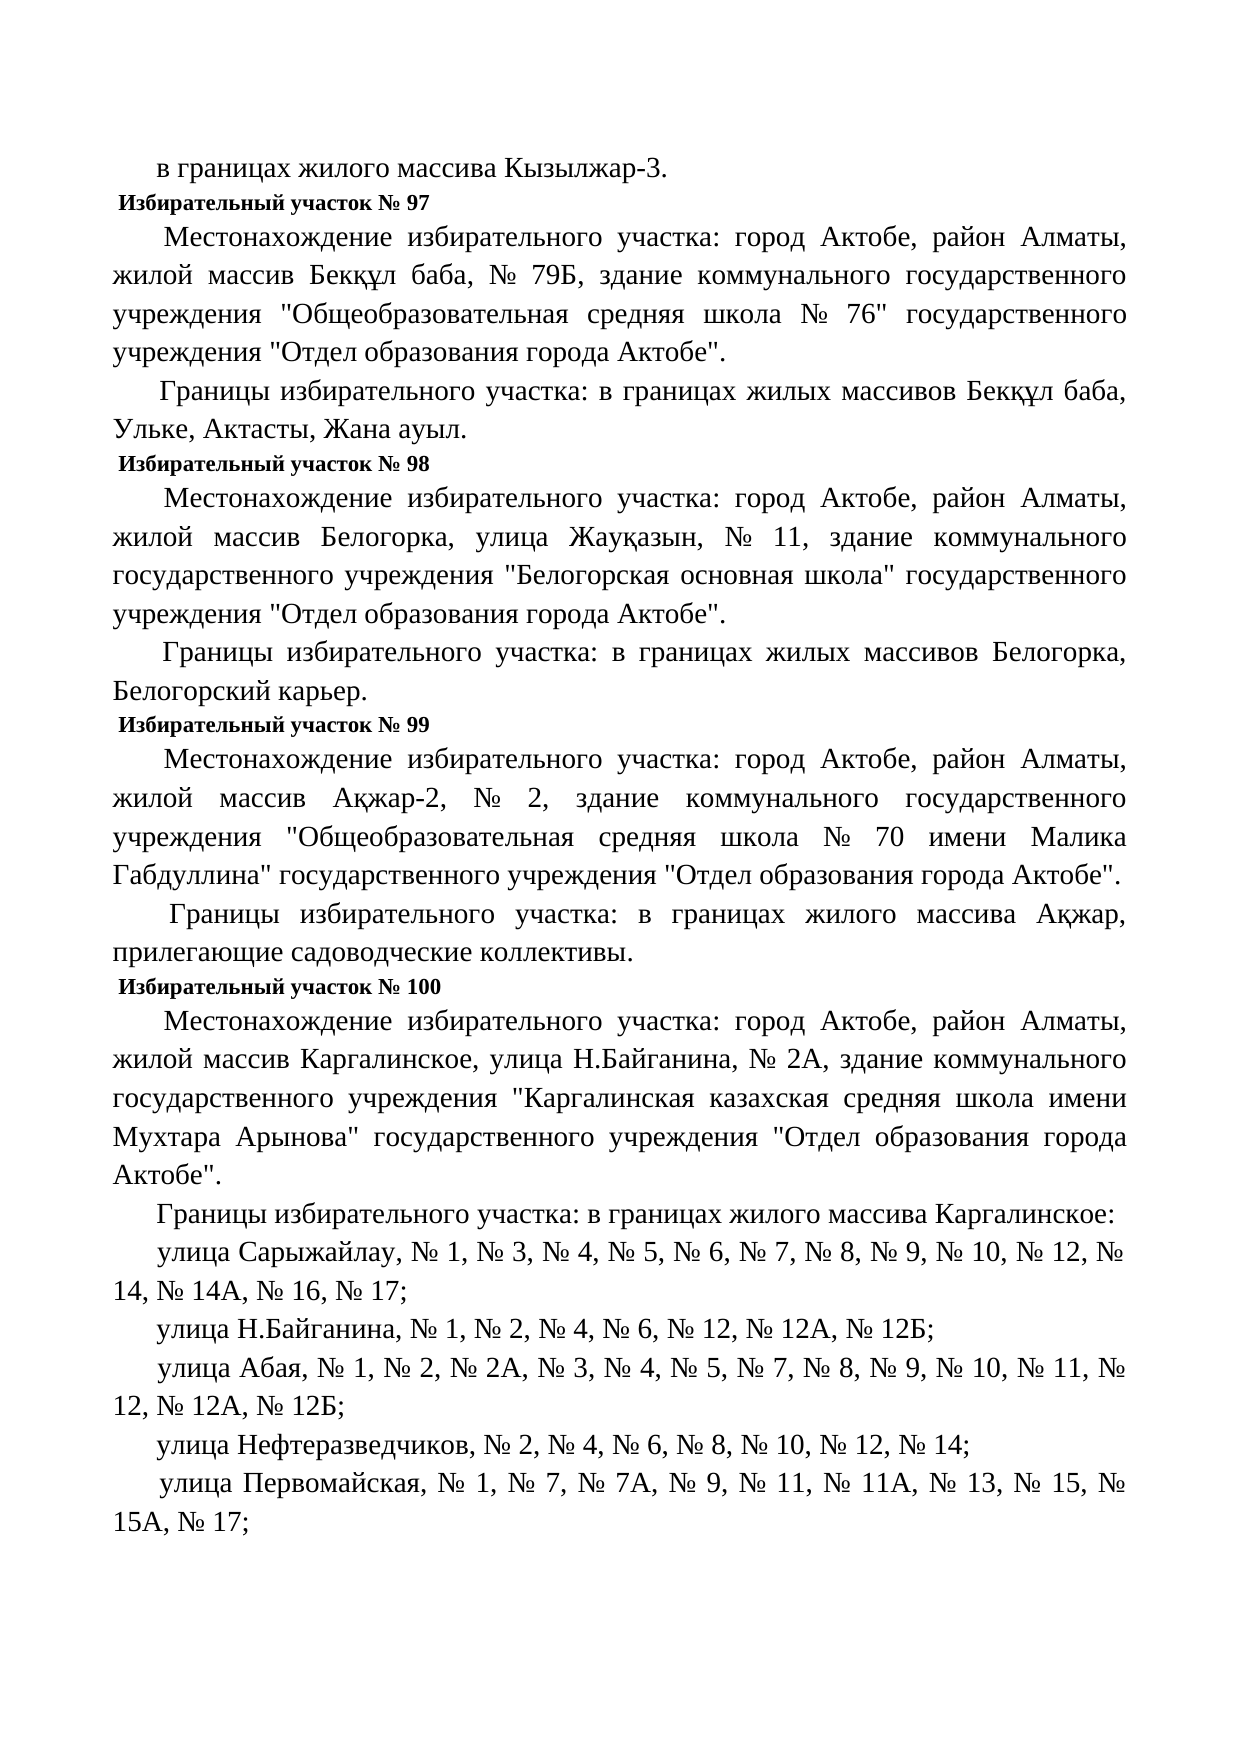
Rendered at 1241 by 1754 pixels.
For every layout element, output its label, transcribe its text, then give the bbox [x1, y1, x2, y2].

text улица Абая, № 1, № 2, № 2А, № 3, № 4, № 5, № 7, № 8, № 9, № 10, № 11, № 12, № 12А, № 12Б; [112, 1350, 1128, 1422]
text Местонахождение избирательного участка: город Актобе, район Алматы, жилой массив Бекқұл баба, № 79Б, здание коммунального государственного учреждения "Общеобразовательная средняя школа № 76" государственного учреждения "Отдел образования города Актобе". [112, 219, 1128, 368]
text Избирательный участок № 98 [112, 450, 1128, 476]
text Границы избирательного участка: в границах жилого массива Каргалинское: [112, 1196, 1128, 1229]
text Избирательный участок № 99 [112, 711, 1128, 738]
text улица Нефтеразведчиков, № 2, № 4, № 6, № 8, № 10, № 12, № 14; [112, 1427, 1128, 1461]
text Избирательный участок № 97 [112, 188, 1128, 215]
text Местонахождение избирательного участка: город Актобе, район Алматы, жилой массив Белогорка, улица Жауқазын, № 11, здание коммунального государственного учреждения "Белогорская основная школа" государственного учреждения "Отдел образования города Актобе". [112, 480, 1128, 629]
text улица Первомайская, № 1, № 7, № 7А, № 9, № 11, № 11А, № 13, № 15, № 15А, № 17; [112, 1466, 1128, 1538]
text Границы избирательного участка: в границах жилых массивов Бекқұл баба, Ульке, Актасты, Жана ауыл. [112, 373, 1128, 445]
text Границы избирательного участка: в границах жилого массива Ақжар, прилегающие садоводческие коллективы. [112, 896, 1128, 968]
text Избирательный участок № 100 [112, 973, 1128, 999]
text улица Н.Байганина, № 1, № 2, № 4, № 6, № 12, № 12А, № 12Б; [112, 1311, 1128, 1345]
text Местонахождение избирательного участка: город Актобе, район Алматы, жилой массив Ақжар-2, № 2, здание коммунального государственного учреждения "Общеобразовательная средняя школа № 70 имени Малика Габдуллина" государственного учреждения "Отдел образования города Актобе". [112, 742, 1128, 891]
text Местонахождение избирательного участка: город Актобе, район Алматы, жилой массив Каргалинское, улица Н.Байганина, № 2А, здание коммунального государственного учреждения "Каргалинская казахская средняя школа имени Мухтара Арынова" государственного учреждения "Отдел образования города Актобе". [112, 1003, 1128, 1191]
text Границы избирательного участка: в границах жилых массивов Белогорка, Белогорский карьер. [112, 634, 1128, 706]
text улица Сарыжайлау, № 1, № 3, № 4, № 5, № 6, № 7, № 8, № 9, № 10, № 12, № 14, № 14А, № 16, № 17; [112, 1234, 1128, 1306]
text в границах жилого массива Кызылжар-3. [112, 150, 1128, 183]
